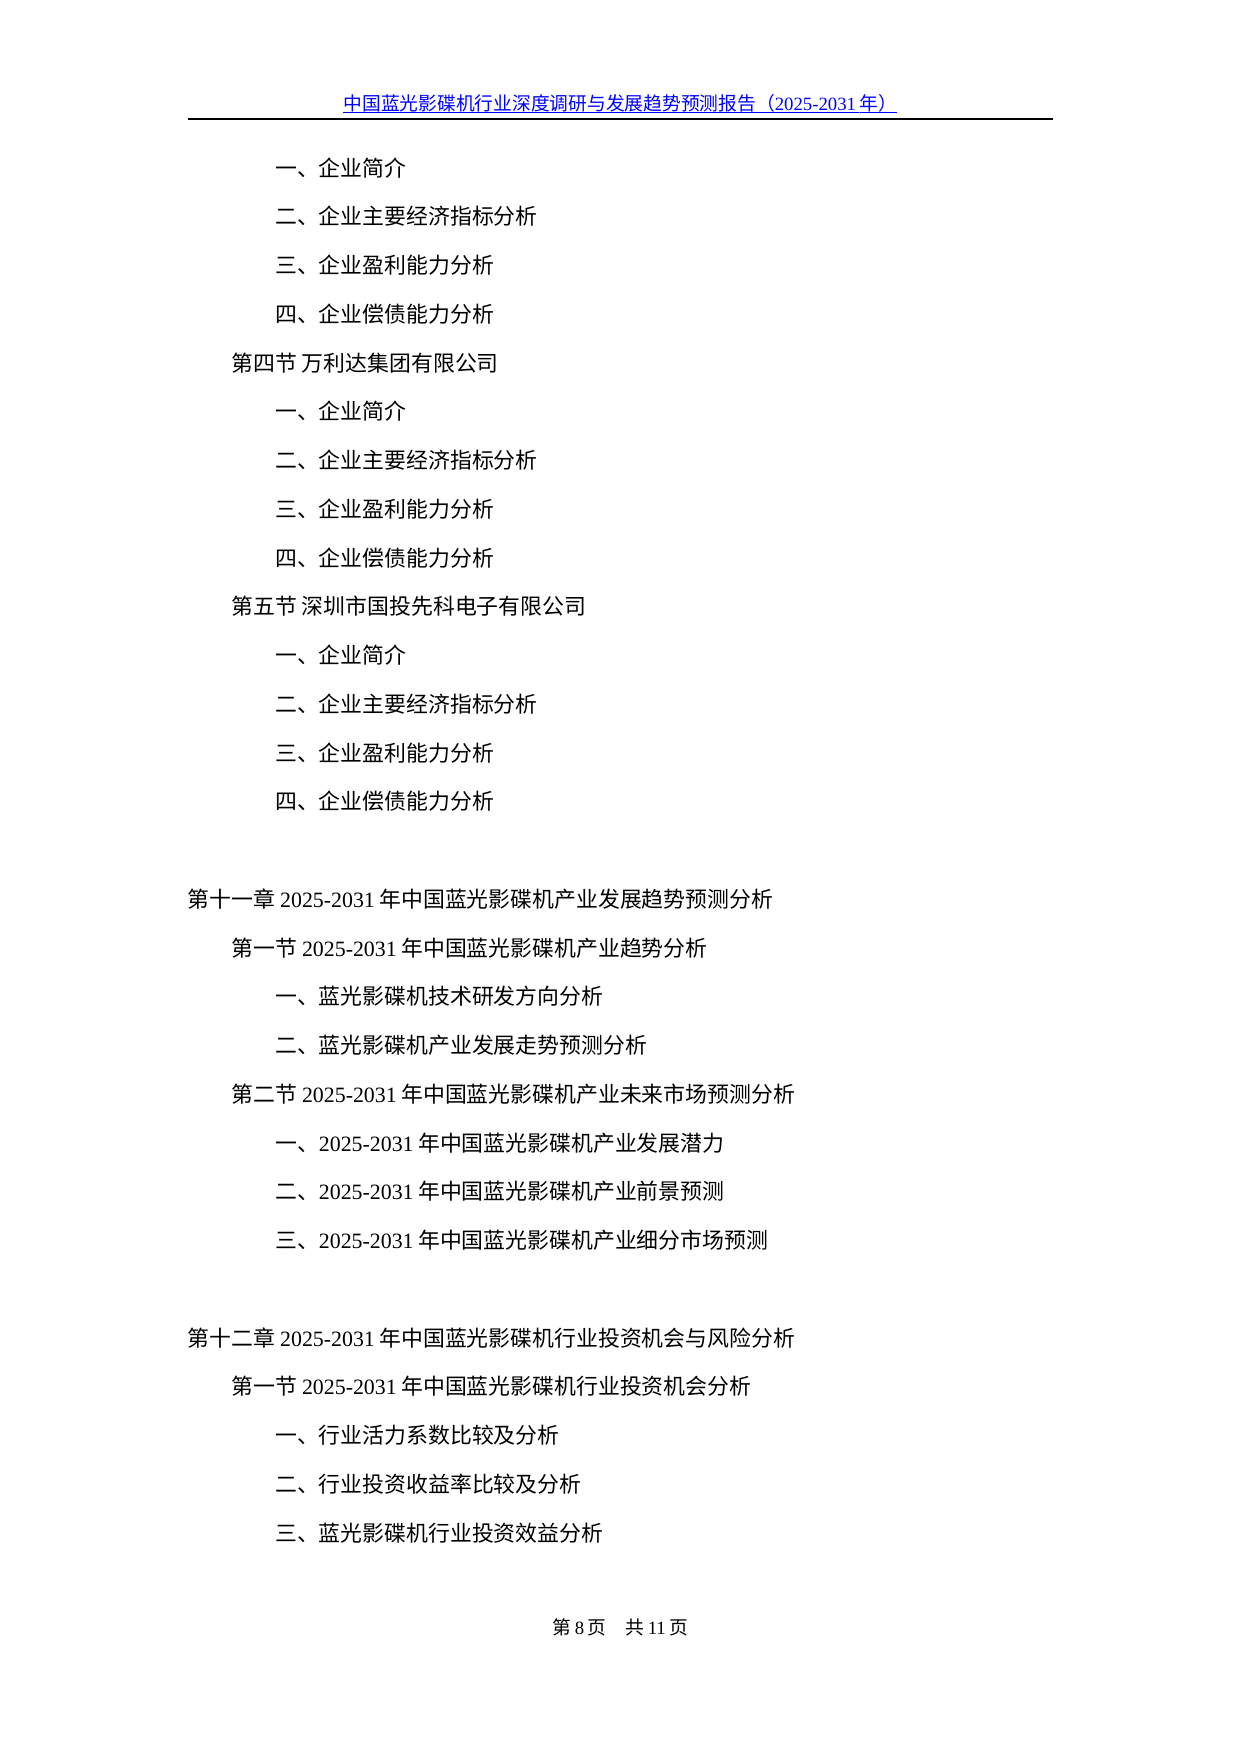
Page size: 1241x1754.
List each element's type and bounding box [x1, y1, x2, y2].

text [187, 150, 1053, 1548]
